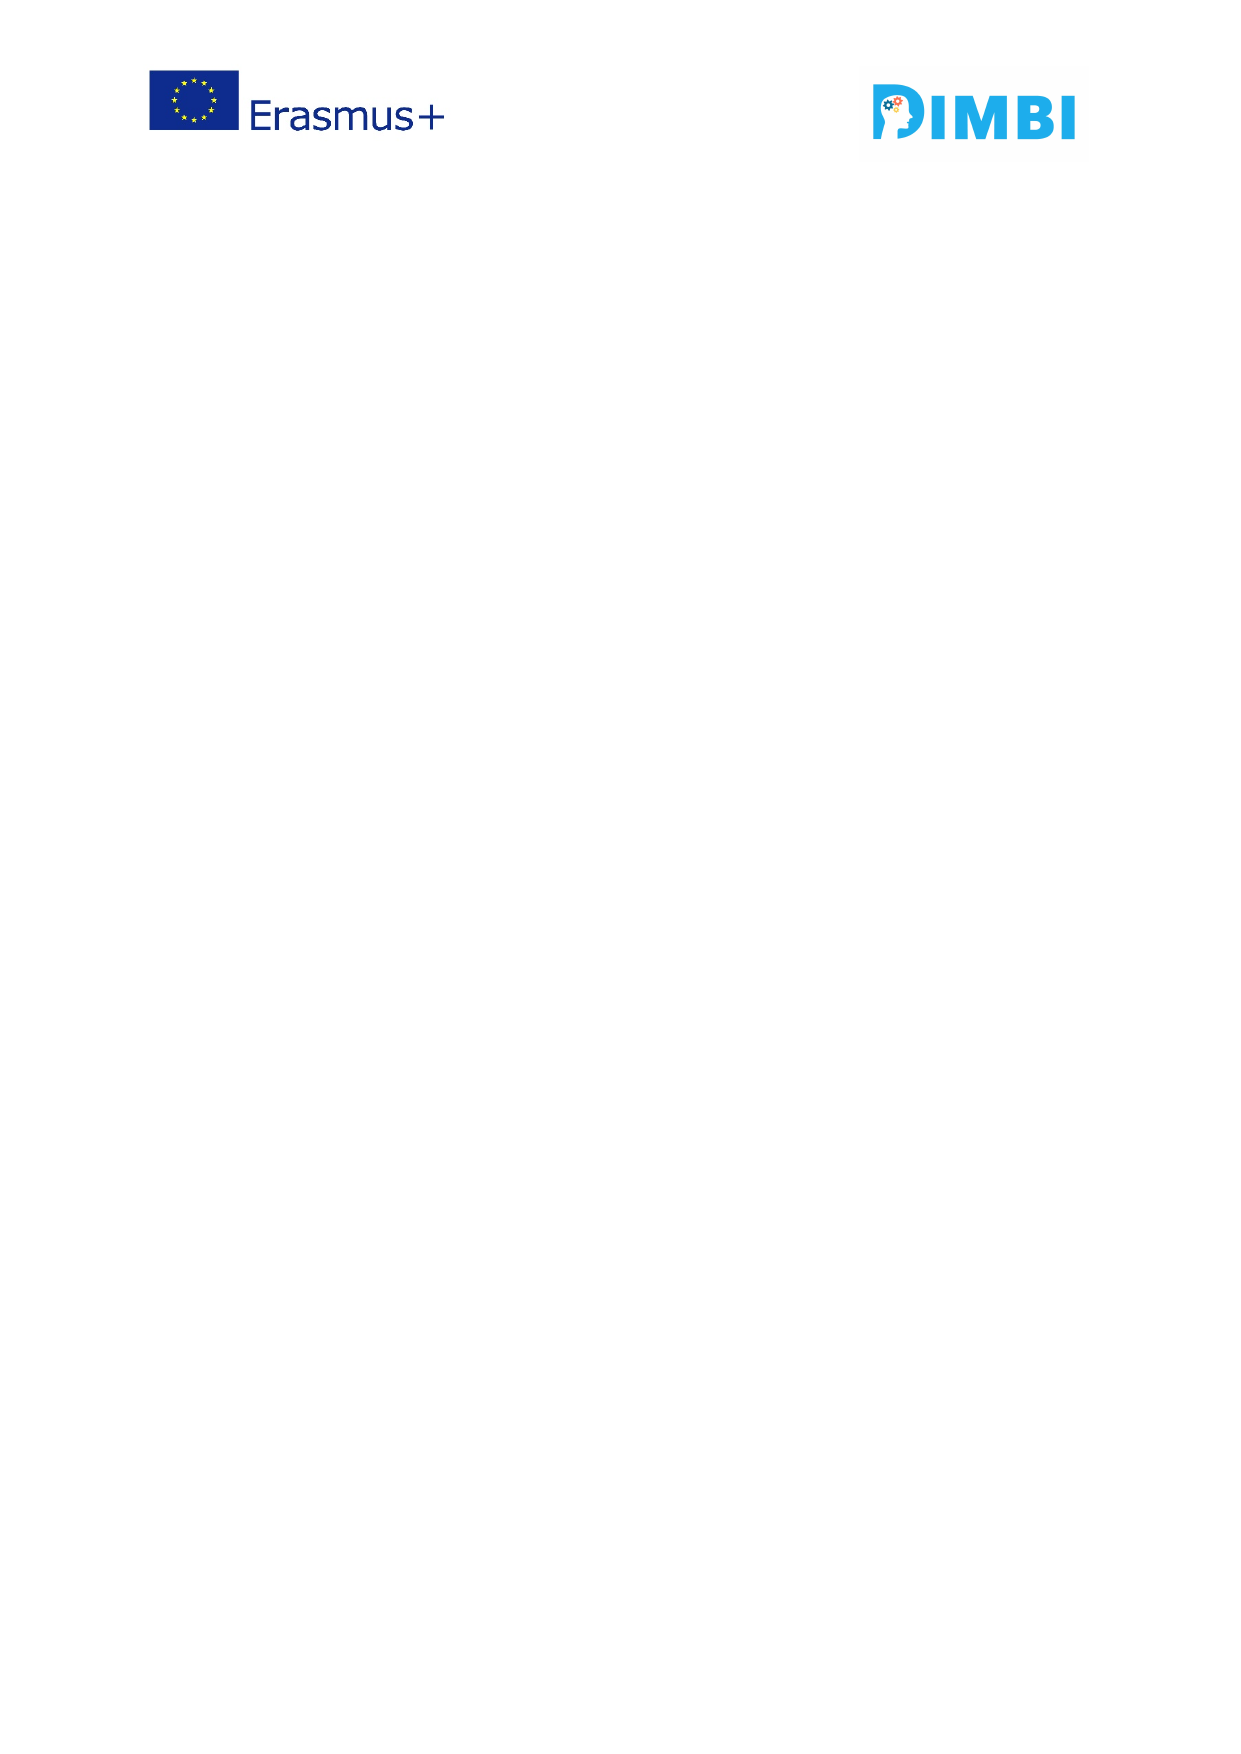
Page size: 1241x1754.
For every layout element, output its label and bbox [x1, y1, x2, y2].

picture [859, 66, 1089, 162]
picture [132, 53, 461, 147]
